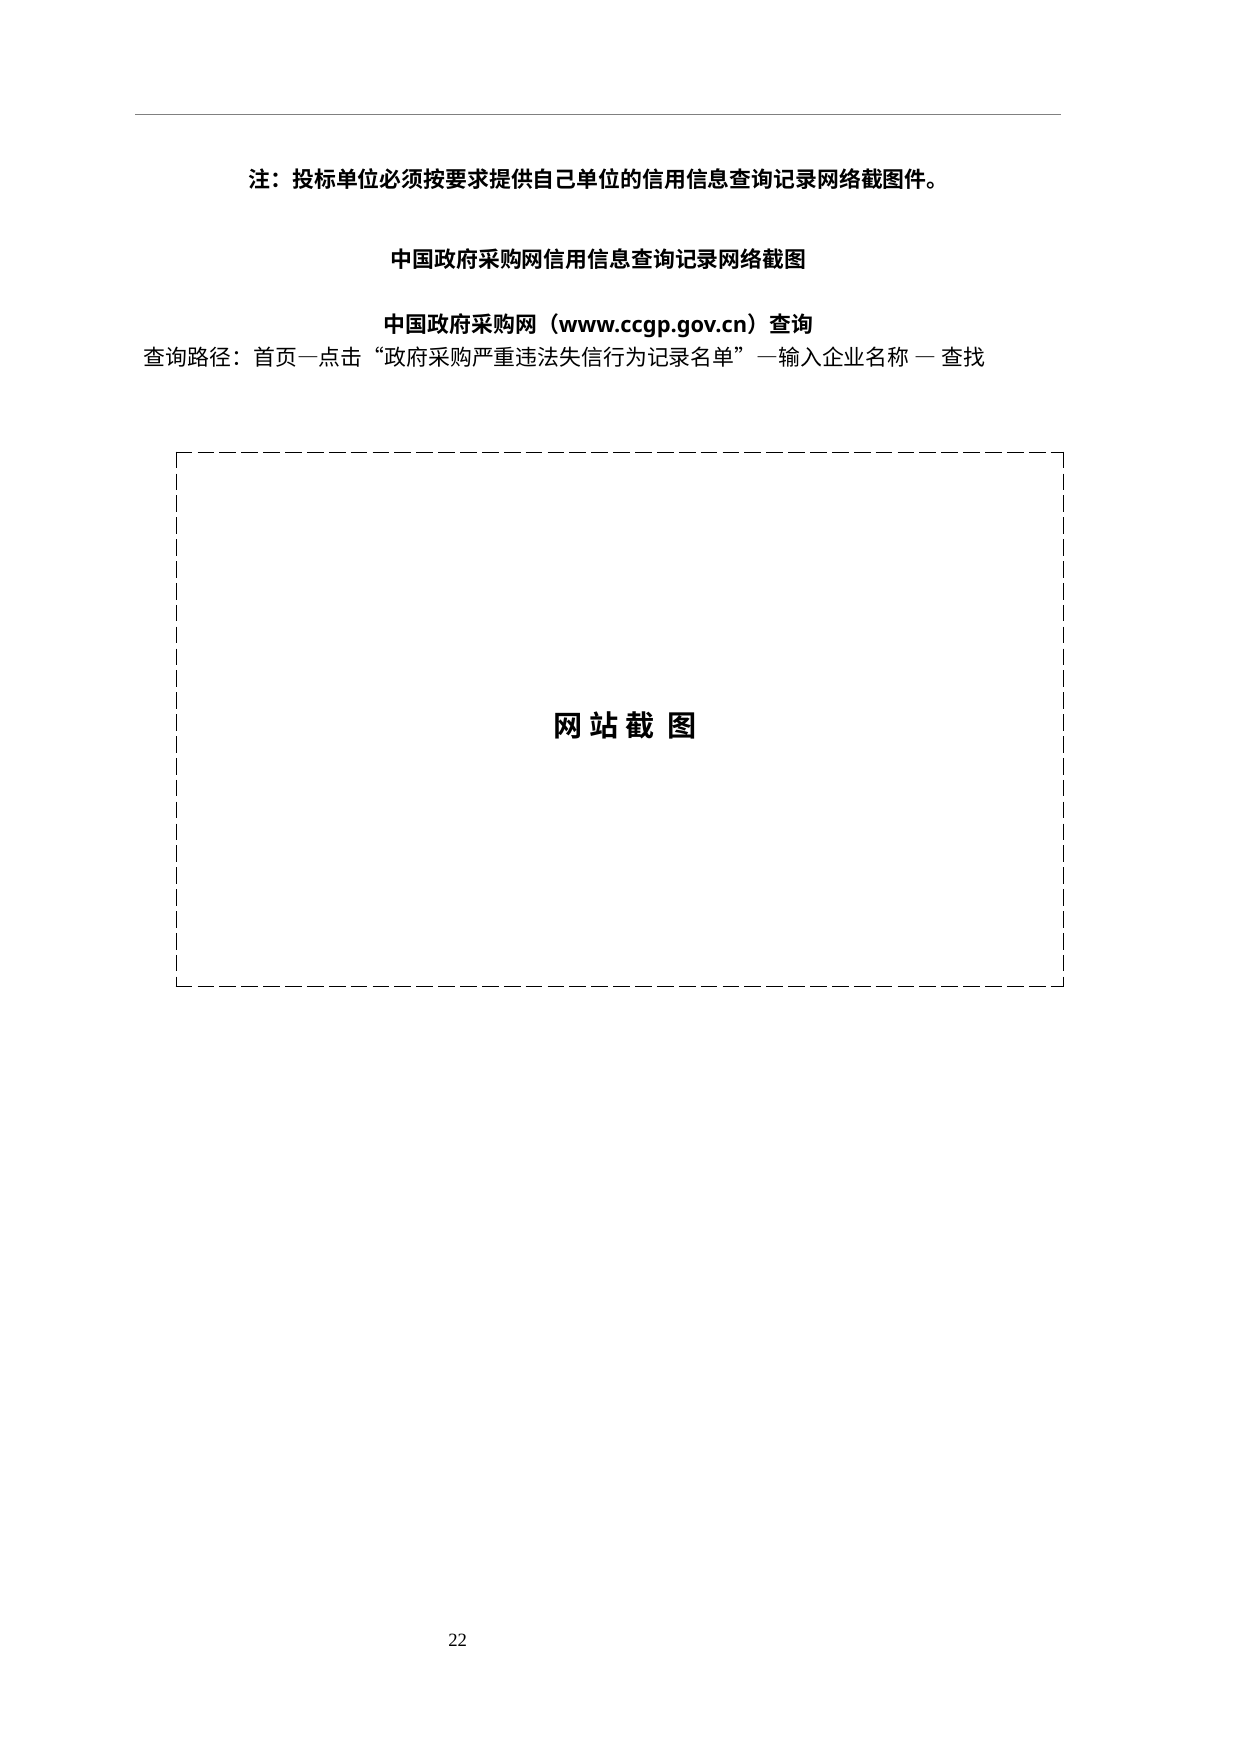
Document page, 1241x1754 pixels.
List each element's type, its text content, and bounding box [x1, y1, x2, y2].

table_header 网 站 截 图 [176, 452, 1064, 986]
text 中国政府采购网信用信息查询记录网络截图 [144, 242, 1053, 274]
text 注：投标单位必须按要求提供自己单位的信用信息查询记录网络截图件。 [144, 162, 1053, 194]
text 中国政府采购网（www.ccgp.gov.cn）查询 [144, 307, 1053, 339]
text 查询路径：首页—点击“政府采购严重违法失信行为记录名单”—输入企业名称 — 查找 [144, 339, 1053, 372]
